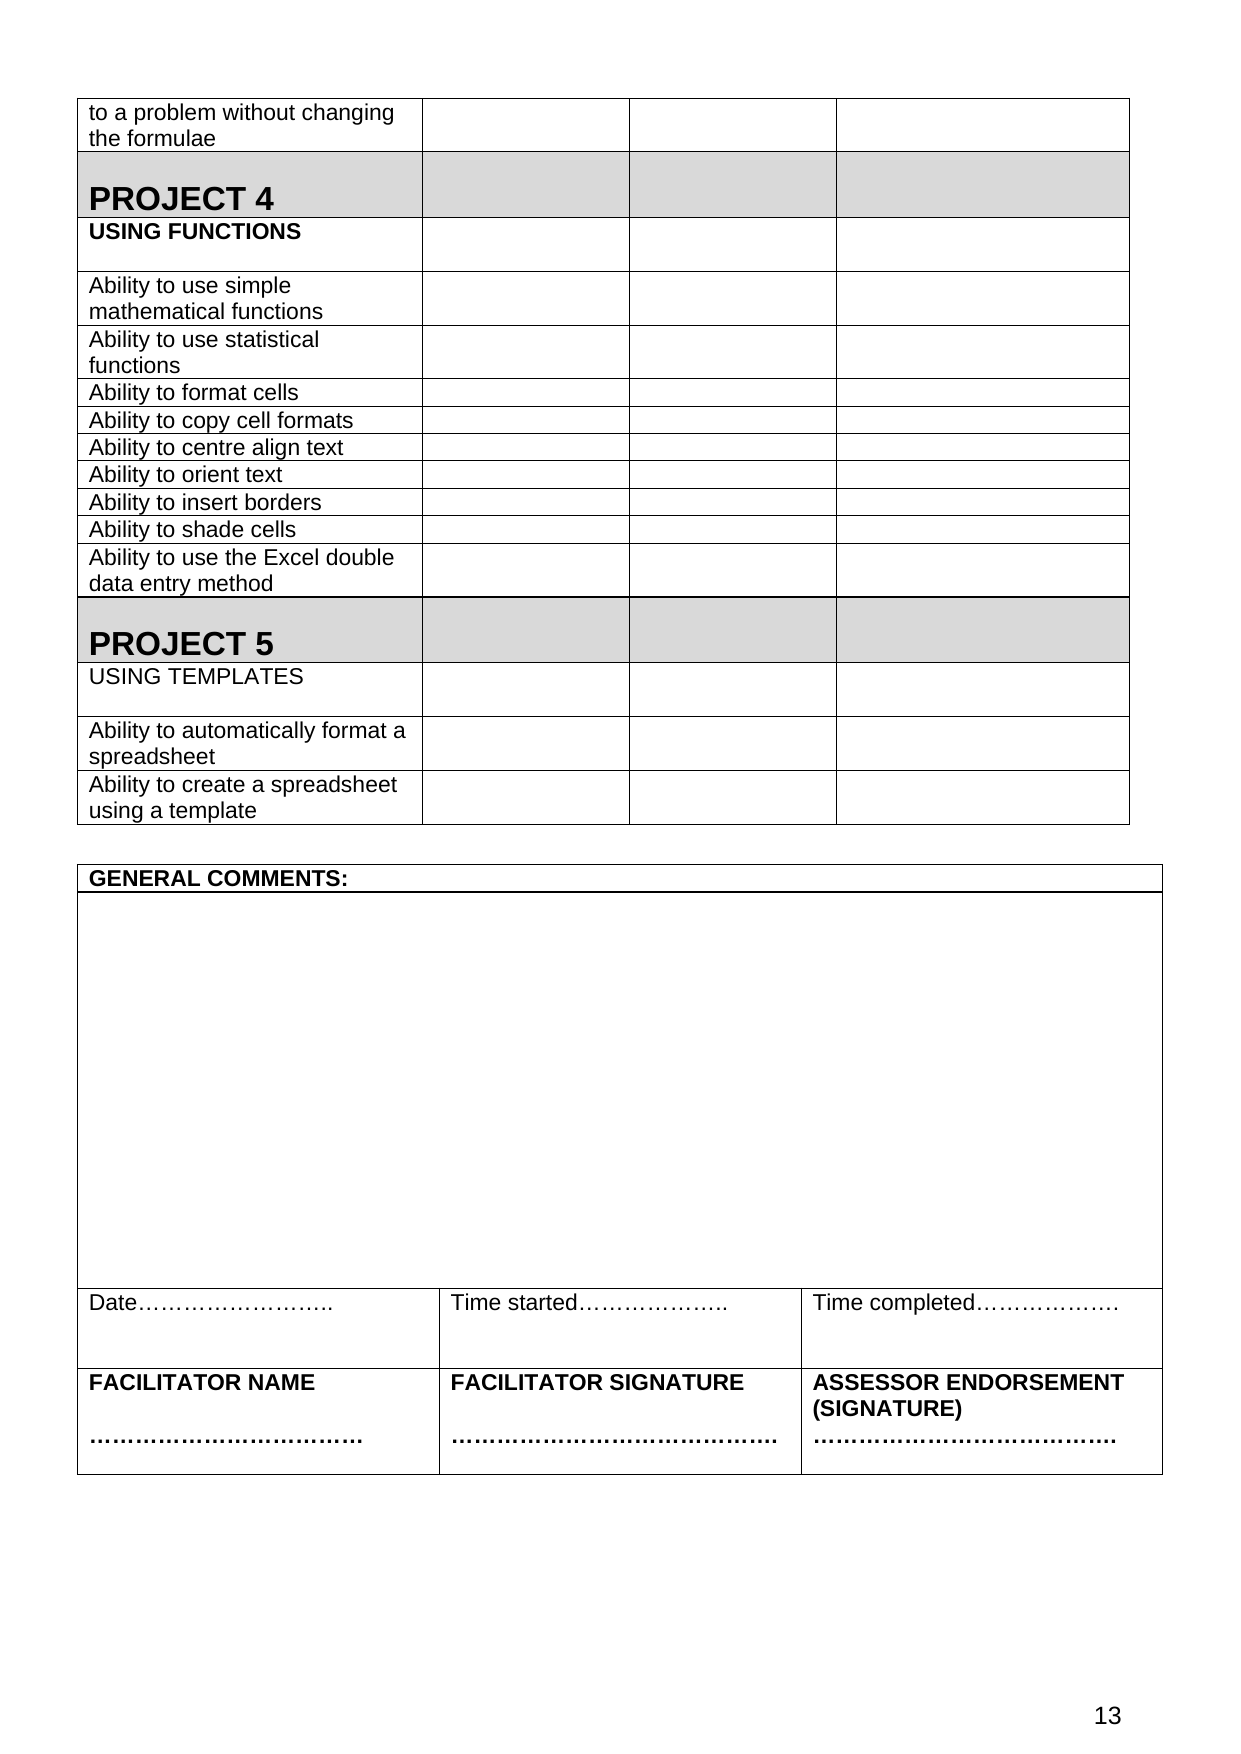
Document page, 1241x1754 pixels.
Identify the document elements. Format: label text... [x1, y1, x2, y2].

table_cell [837, 771, 1129, 823]
table_cell Ability to centre align text [78, 434, 422, 460]
table_cell Ability to create a spreadsheet using a template [78, 771, 422, 823]
table_cell [837, 218, 1129, 271]
table_cell Date…………………….. [78, 1289, 439, 1368]
table_cell [78, 893, 1162, 1288]
table_cell [423, 771, 629, 823]
table_cell [837, 544, 1129, 596]
table_cell [630, 407, 836, 433]
table_cell Ability to use statistical functions [78, 326, 422, 378]
table_cell Ability to use the Excel double data entry method [78, 544, 422, 596]
table_cell [630, 326, 836, 378]
table_cell [630, 489, 836, 515]
table_cell [630, 434, 836, 460]
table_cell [78, 99, 422, 151]
table_cell [630, 516, 836, 543]
table_cell [423, 434, 629, 460]
table_cell [630, 272, 836, 324]
table_cell Ability to use simple mathematical functions [78, 272, 422, 324]
table_cell [423, 598, 629, 662]
table_cell [630, 218, 836, 271]
table_cell [630, 152, 836, 217]
table_cell Ability to shade cells [78, 516, 422, 543]
table_cell [630, 663, 836, 716]
table_cell [837, 717, 1129, 770]
table_cell [423, 272, 629, 324]
table_cell Time started……………….. [440, 1289, 801, 1368]
table_cell [630, 99, 836, 151]
table_cell Ability to orient text [78, 461, 422, 488]
table_cell [837, 326, 1129, 378]
table_cell [837, 489, 1129, 515]
table_cell [423, 461, 629, 488]
table_cell [630, 379, 836, 406]
table_cell PROJECT 5 [78, 598, 422, 662]
table_header GENERAL COMMENTS: [78, 865, 1162, 891]
table_cell [837, 379, 1129, 406]
table_cell [837, 407, 1129, 433]
table_cell [423, 326, 629, 378]
table_cell USING TEMPLATES [78, 663, 422, 716]
table_cell FACILITATOR NAME ……………………………… [78, 1369, 439, 1474]
table_cell [630, 771, 836, 823]
table_cell FACILITATOR SIGNATURE ……………………………………. [440, 1369, 801, 1474]
table_cell [837, 434, 1129, 460]
table_cell [837, 272, 1129, 324]
table_cell [630, 544, 836, 596]
table_cell [423, 544, 629, 596]
table_cell Ability to insert borders [78, 489, 422, 515]
table_cell Ability to automatically format a spreadsheet [78, 717, 422, 770]
table_cell [423, 663, 629, 716]
table_cell [423, 516, 629, 543]
table_cell USING FUNCTIONS [78, 218, 422, 271]
table_cell PROJECT 4 [78, 152, 422, 217]
table_cell ASSESSOR ENDORSEMENT (SIGNATURE) …………………………………. [802, 1369, 1162, 1474]
table_cell [423, 489, 629, 515]
table_cell [837, 99, 1129, 151]
table_cell [630, 598, 836, 662]
table_cell [837, 461, 1129, 488]
table_cell [423, 218, 629, 271]
table_cell [837, 598, 1129, 662]
table_cell [837, 663, 1129, 716]
table_cell [423, 99, 629, 151]
table_cell [630, 461, 836, 488]
table_cell [423, 379, 629, 406]
table_cell Ability to copy cell formats [78, 407, 422, 433]
table_cell [837, 152, 1129, 217]
table_cell [837, 516, 1129, 543]
table_cell Time completed………………. [802, 1289, 1162, 1368]
table_cell [423, 407, 629, 433]
table_cell [423, 717, 629, 770]
table_cell Ability to format cells [78, 379, 422, 406]
table_cell [630, 717, 836, 770]
table_cell [423, 152, 629, 217]
